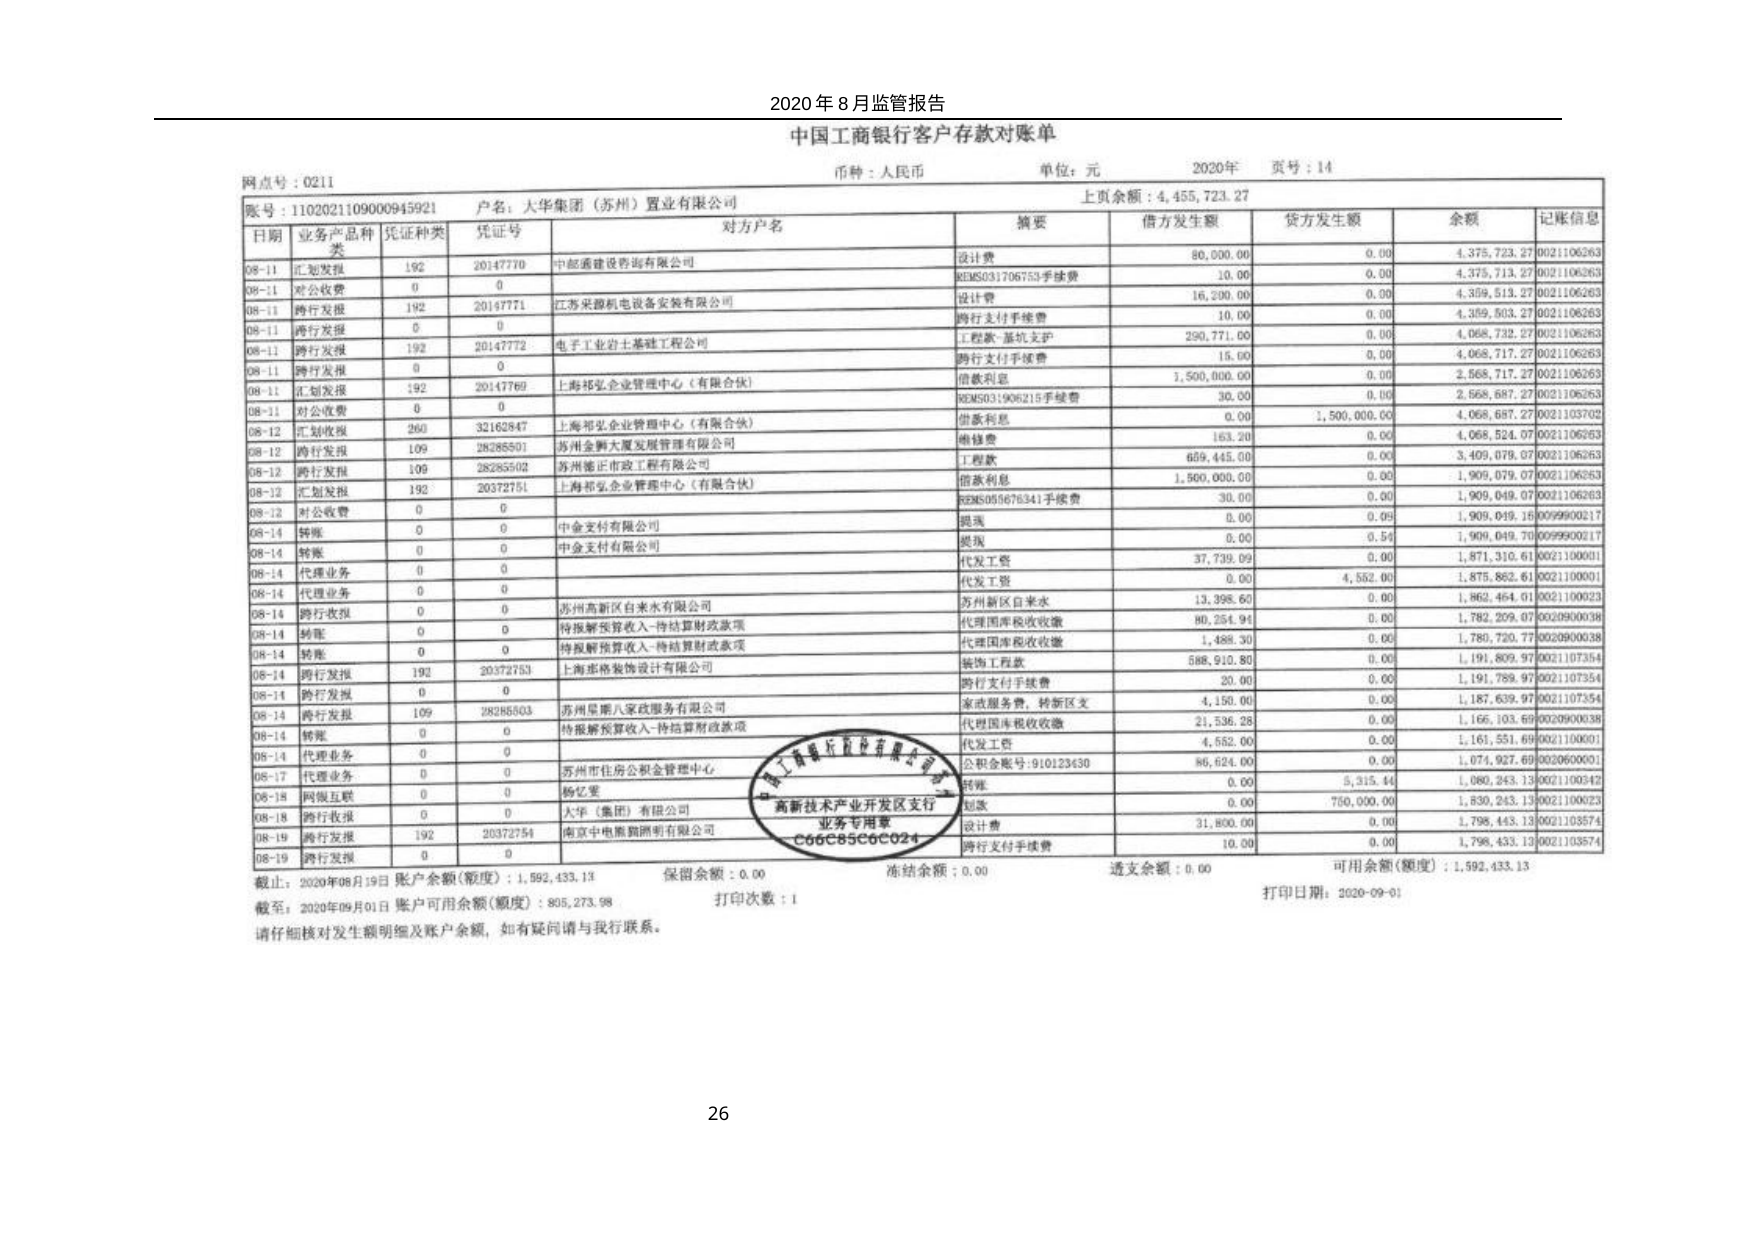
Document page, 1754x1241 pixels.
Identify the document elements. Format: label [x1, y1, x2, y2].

picture [235, 119, 1615, 945]
